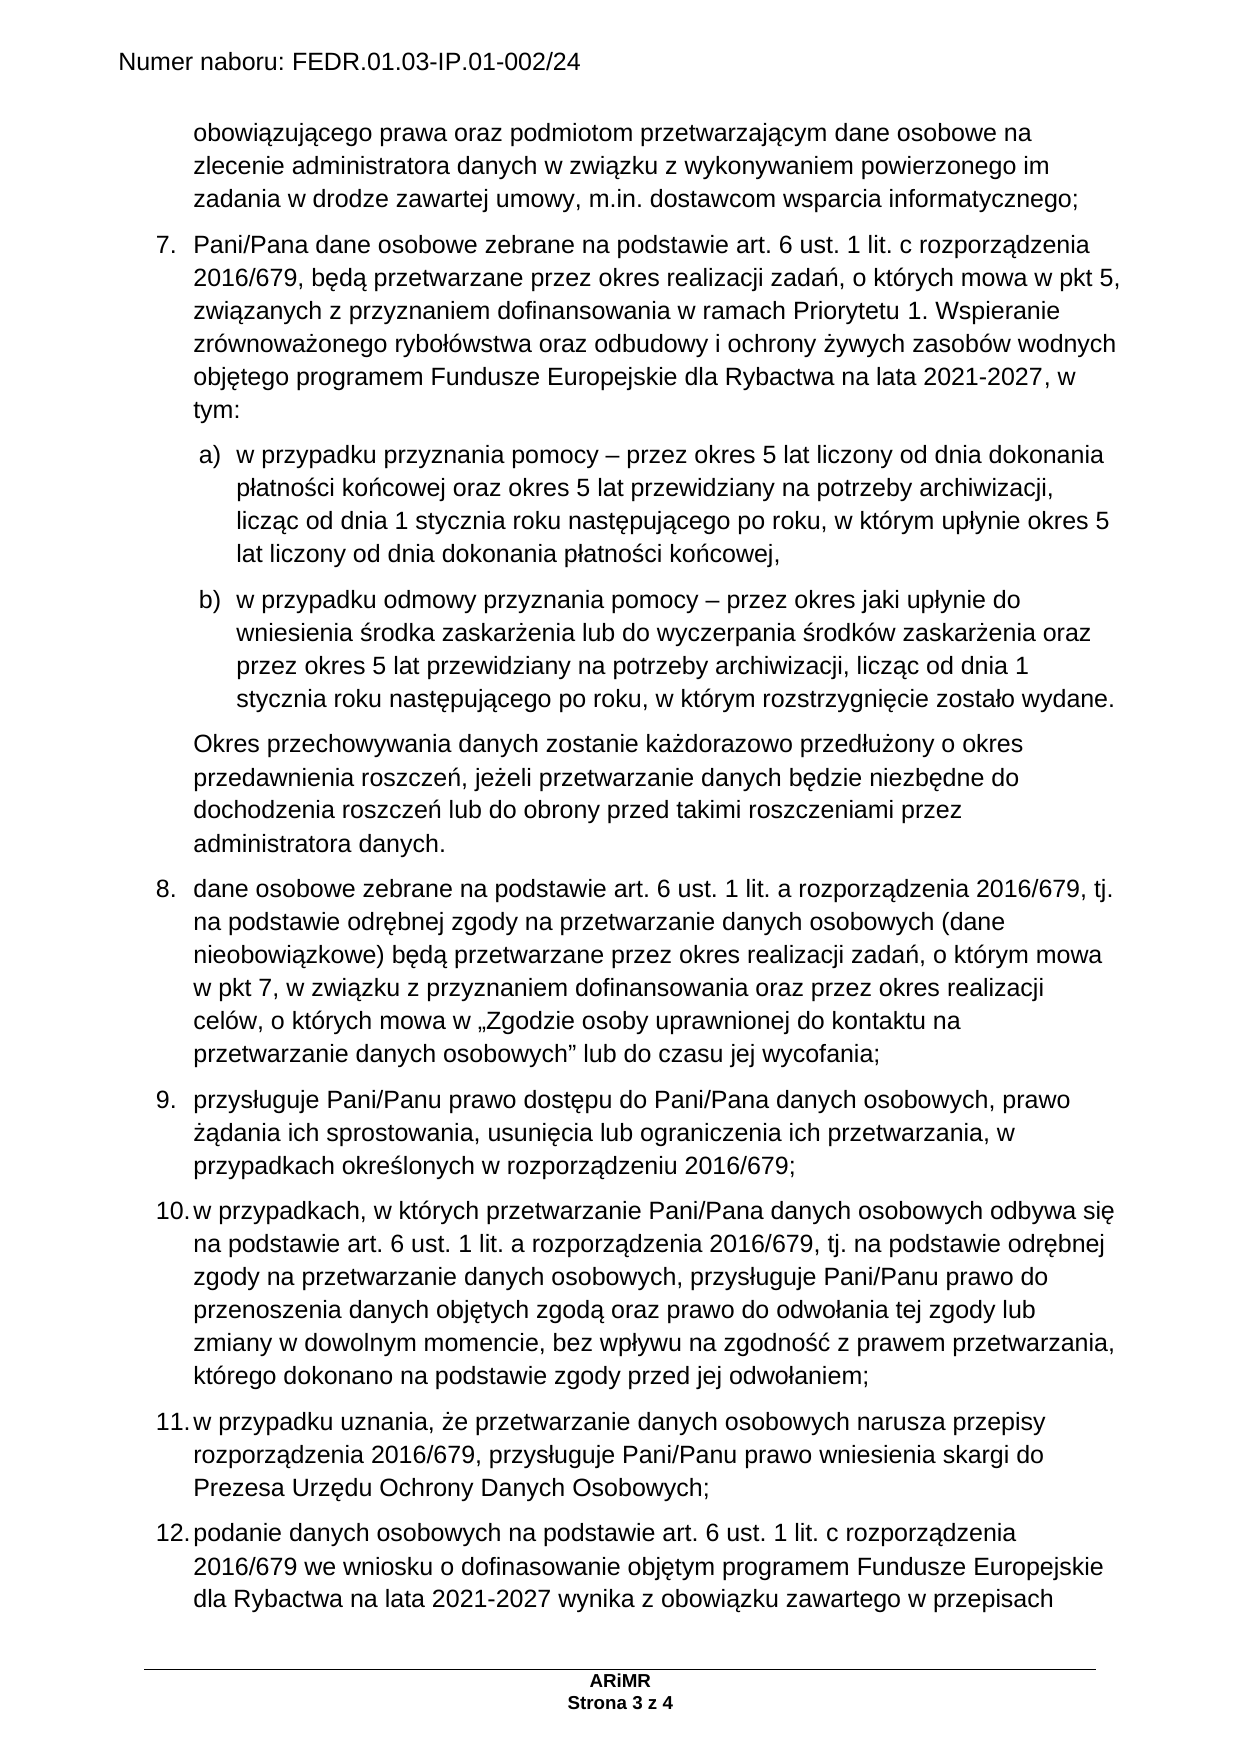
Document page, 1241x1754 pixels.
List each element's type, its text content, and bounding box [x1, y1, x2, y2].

list w przypadkach, w których przetwarzanie Pani/Pana danych osobowych odbywa się na podstawie art. 6 ust. 1 lit. a rozporządzenia 2016/679, tj. na podstawie odrębnej zgody na przetwarzanie danych osobowych, przysługuje Pani/Panu prawo do przenoszenia danych objętych zgodą oraz prawo do odwołania tej zgody lub zmiany w dowolnym momencie, bez wpływu na zgodność z prawem przetwarzania, którego dokonano na podstawie zgody przed jej odwołaniem; [156, 1196, 1122, 1390]
text Okres przechowywania danych zostanie każdorazowo przedłużony o okres przedawnienia roszczeń, jeżeli przetwarzanie danych będzie niezbędne do dochodzenia roszczeń lub do obrony przed takimi roszczeniami przez administratora danych. [193, 729, 1122, 857]
list przysługuje Pani/Panu prawo dostępu do Pani/Pana danych osobowych, prawo żądania ich sprostowania, usunięcia lub ograniczenia ich przetwarzania, w przypadkach określonych w rozporządzeniu 2016/679; [156, 1085, 1122, 1179]
list w przypadku odmowy przyznania pomocy – przez okres jaki upłynie do wniesienia środka zaskarżenia lub do wyczerpania środków zaskarżenia oraz przez okres 5 lat przewidziany na potrzeby archiwizacji, licząc od dnia 1 stycznia roku następującego po roku, w którym rozstrzygnięcie zostało wydane. [199, 585, 1122, 713]
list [156, 1518, 1122, 1613]
list w przypadku uznania, że przetwarzanie danych osobowych narusza przepisy rozporządzenia 2016/679, przysługuje Pani/Panu prawo wniesienia skargi do Prezesa Urzędu Ochrony Danych Osobowych; [156, 1407, 1122, 1502]
list Pani/Pana dane osobowe zebrane na podstawie art. 6 ust. 1 lit. c rozporządzenia 2016/679, będą przetwarzane przez okres realizacji zadań, o których mowa w pkt 5, związanych z przyznaniem dofinansowania w ramach Priorytetu 1. Wspieranie zrównoważonego rybołówstwa oraz odbudowy i ochrony żywych zasobów wodnych objętego programem Fundusze Europejskie dla Rybactwa na lata 2021-2027, w tym: [156, 230, 1122, 423]
list w przypadku przyznania pomocy – przez okres 5 lat liczony od dnia dokonania płatności końcowej oraz okres 5 lat przewidziany na potrzeby archiwizacji, licząc od dnia 1 stycznia roku następującego po roku, w którym upłynie okres 5 lat liczony od dnia dokonania płatności końcowej, [199, 440, 1122, 568]
list dane osobowe zebrane na podstawie art. 6 ust. 1 lit. a rozporządzenia 2016/679, tj. na podstawie odrębnej zgody na przetwarzanie danych osobowych (dane nieobowiązkowe) będą przetwarzane przez okres realizacji zadań, o którym mowa w pkt 7, w związku z przyznaniem dofinansowania oraz przez okres realizacji celów, o których mowa w „Zgodzie osoby uprawnionej do kontaktu na przetwarzanie danych osobowych” lub do czasu jej wycofania; [156, 874, 1122, 1068]
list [156, 118, 1122, 213]
